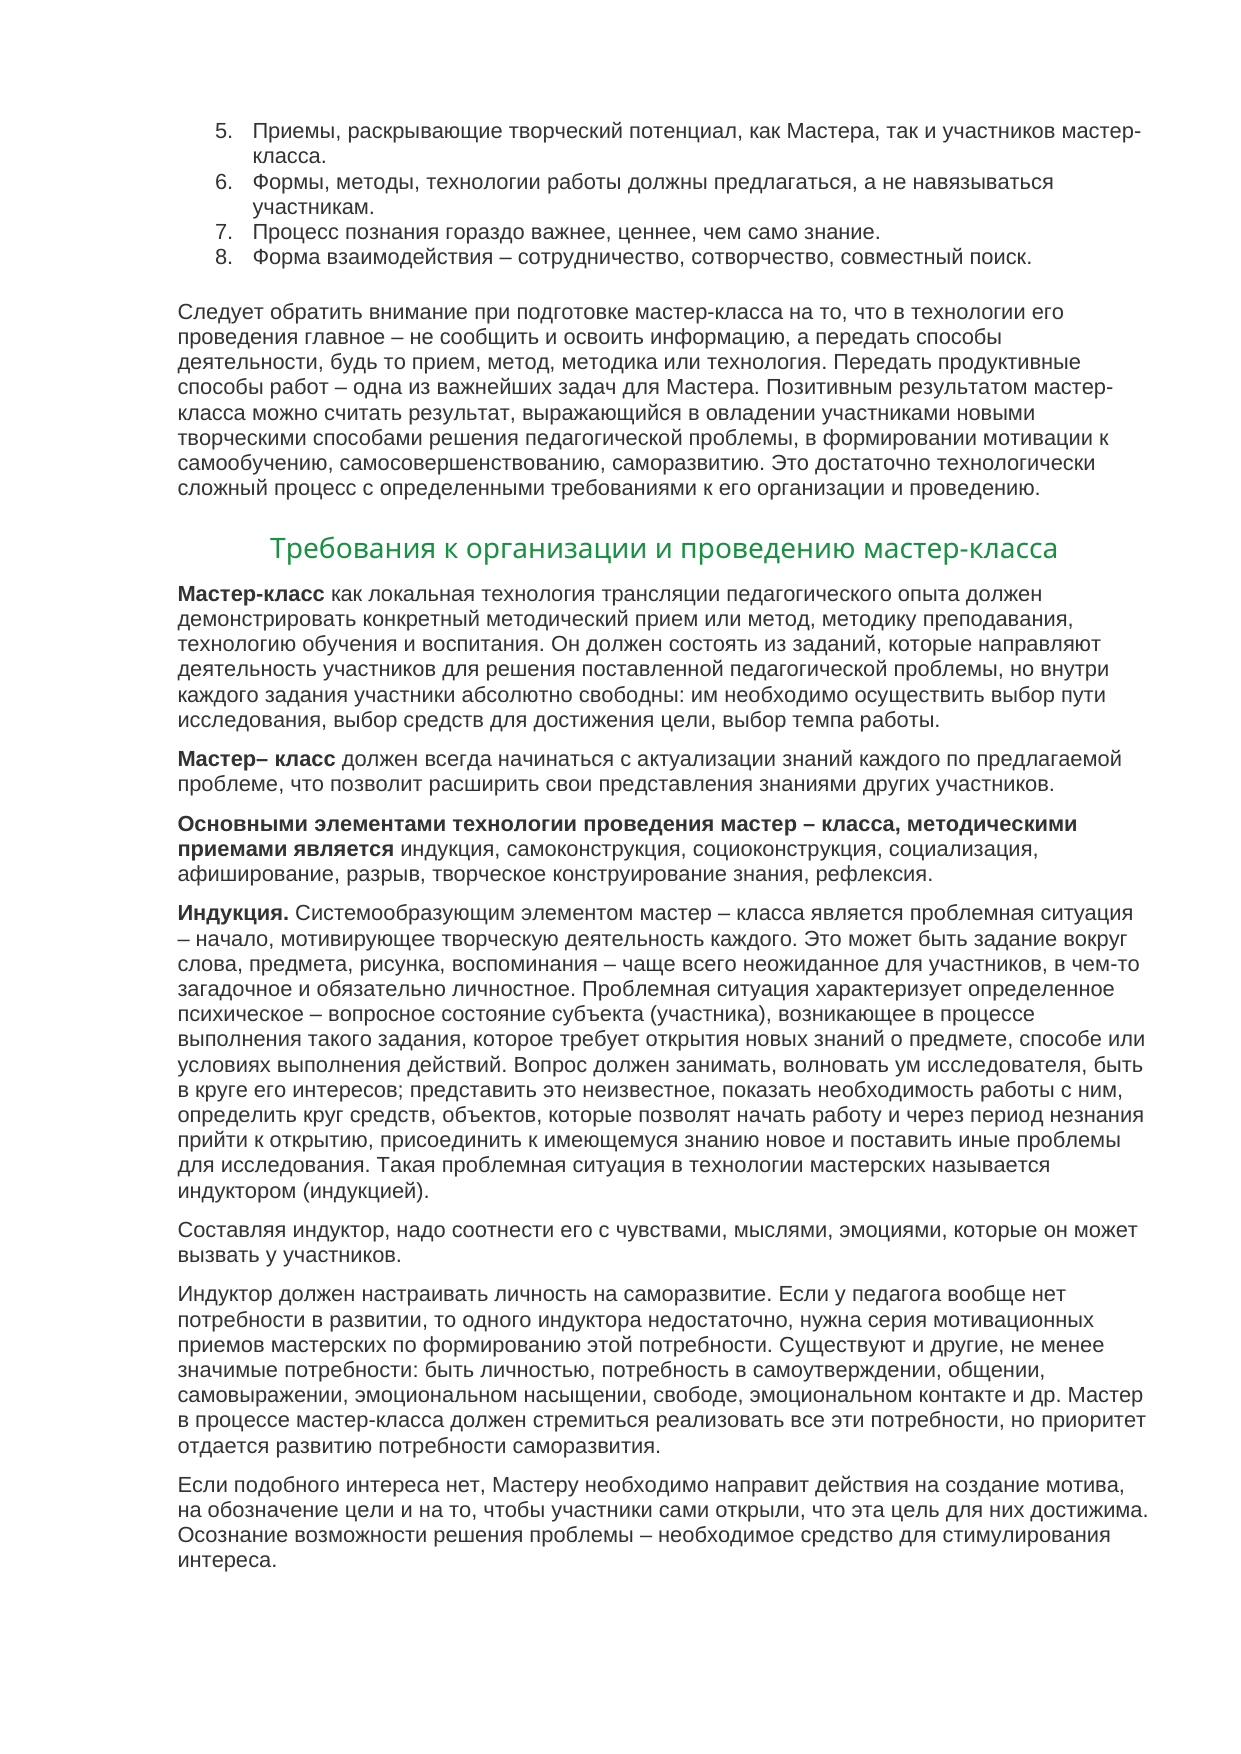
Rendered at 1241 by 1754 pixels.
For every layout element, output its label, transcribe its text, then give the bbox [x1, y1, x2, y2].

text Мастер-класс как локальная технология трансляции педагогического опыта должен демонстрировать конкретный методический прием или метод, методику преподавания, технологию обучения и воспитания. Он должен состоять из заданий, которые направляют деятельность участников для решения поставленной педагогической проблемы, но внутри каждого задания участники абсолютно свободны: им необходимо осуществить выбор пути исследования, выбор средств для достижения цели, выбор темпа работы. [177, 581, 1152, 732]
text Следует обратить внимание при подготовке мастер-класса на то, что в технологии его проведения главное – не сообщить и освоить информацию, а передать способы деятельности, будь то прием, метод, методика или технология. Передать продуктивные способы работ – одна из важнейших задач для Мастера. Позитивным результатом мастер-класса можно считать результат, выражающийся в овладении участниками новыми творческими способами решения педагогической проблемы, в формировании мотивации к самообучению, самосовершенствованию, саморазвитию. Это достаточно технологически сложный процесс с определенными требованиями к его организации и проведению. [177, 298, 1152, 500]
text Индукция. Системообразующим элементом мастер – класса является проблемная ситуация – начало, мотивирующее творческую деятельность каждого. Это может быть задание вокруг слова, предмета, рисунка, воспоминания – чаще всего неожиданное для участников, в чем-то загадочное и обязательно личностное. Проблемная ситуация характеризует определенное психическое – вопросное состояние субъекта (участника), возникающее в процессе выполнения такого задания, которое требует открытия новых знаний о предмете, способе или условиях выполнения действий. Вопрос должен занимать, волновать ум исследователя, быть в круге его интересов; представить это неизвестное, показать необходимость работы с ним, определить круг средств, объектов, которые позволят начать работу и через период незнания прийти к открытию, присоединить к имеющемуся знанию новое и поставить иные проблемы для исследования. Такая проблемная ситуация в технологии мастерских называется индуктором (индукцией). [177, 900, 1152, 1203]
text Составляя индуктор, надо соотнести его с чувствами, мыслями, эмоциями, которые он может вызвать у участников. [177, 1217, 1152, 1267]
text Если подобного интереса нет, Мастеру необходимо направит действия на создание мотива, на обозначение цели и на то, чтобы участники сами открыли, что эта цель для них достижима. Осознание возможности решения проблемы – необходимое средство для стимулирования интереса. [177, 1472, 1152, 1573]
text Требования к организации и проведению мастер-класса [177, 528, 1152, 567]
list Процесс познания гораздо важнее, ценнее, чем само знание. [215, 219, 1152, 244]
list Формы, методы, технологии работы должны предлагаться, а не навязываться участникам. [215, 168, 1152, 219]
text Индуктор должен настраивать личность на саморазвитие. Если у педагога вообще нет потребности в развитии, то одного индуктора недостаточно, нужна серия мотивационных приемов мастерских по формированию этой потребности. Существуют и другие, не менее значимые потребности: быть личностью, потребность в самоутверждении, общении, самовыражении, эмоциональном насыщении, свободе, эмоциональном контакте и др. Мастер в процессе мастер-класса должен стремиться реализовать все эти потребности, но приоритет отдается развитию потребности саморазвития. [177, 1281, 1152, 1458]
text Мастер– класс должен всегда начинаться с актуализации знаний каждого по предлагаемой проблеме, что позволит расширить свои представления знаниями других участников. [177, 746, 1152, 796]
text Основными элементами технологии проведения мастер – класса, методическими приемами является индукция, самоконструкция, социоконструкция, социализация, афиширование, разрыв, творческое конструирование знания, рефлексия. [177, 811, 1152, 886]
list Форма взаимодействия – сотрудничество, сотворчество, совместный поиск. [215, 244, 1152, 269]
list Приемы, раскрывающие творческий потенциал, как Мастера, так и участников мастер-класса. [215, 118, 1152, 168]
